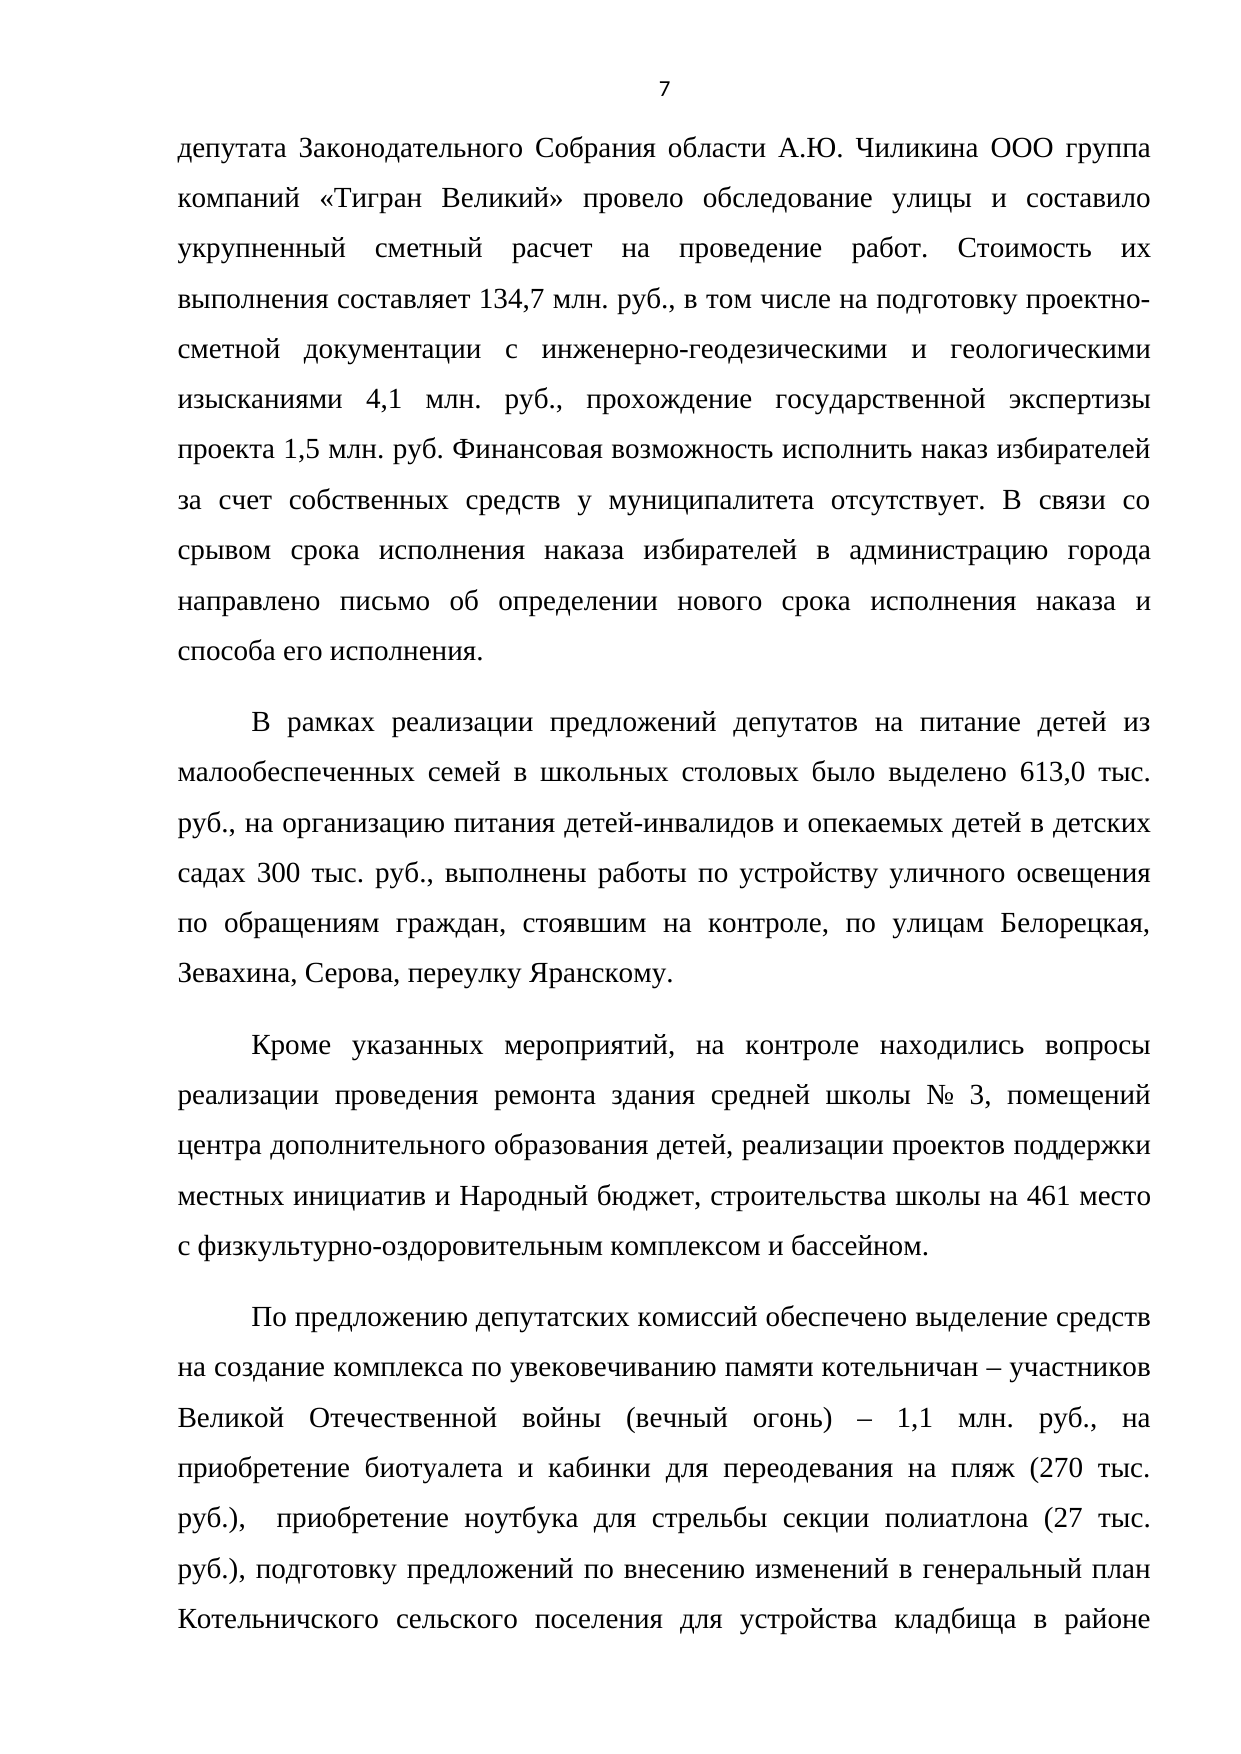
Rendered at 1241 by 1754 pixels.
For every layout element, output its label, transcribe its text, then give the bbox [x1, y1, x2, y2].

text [177, 130, 1152, 666]
text Кроме указанных мероприятий, на контроле находились вопросы реализации проведения ремонта здания средней школы № 3, помещений центра дополнительного образования детей, реализации проектов поддержки местных инициатив и Народный бюджет, строительства школы на 461 место с физкультурно-оздоровительным комплексом и бассейном. [177, 1027, 1152, 1262]
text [177, 1299, 1152, 1634]
text В рамках реализации предложений депутатов на питание детей из малообеспеченных семей в школьных столовых было выделено 613,0 тыс. руб., на организацию питания детей-инвалидов и опекаемых детей в детских садах 300 тыс. руб., выполнены работы по устройству уличного освещения по обращениям граждан, стоявшим на контроле, по улицам Белорецкая, Зевахина, Серова, переулку Яранскому. [177, 704, 1152, 989]
